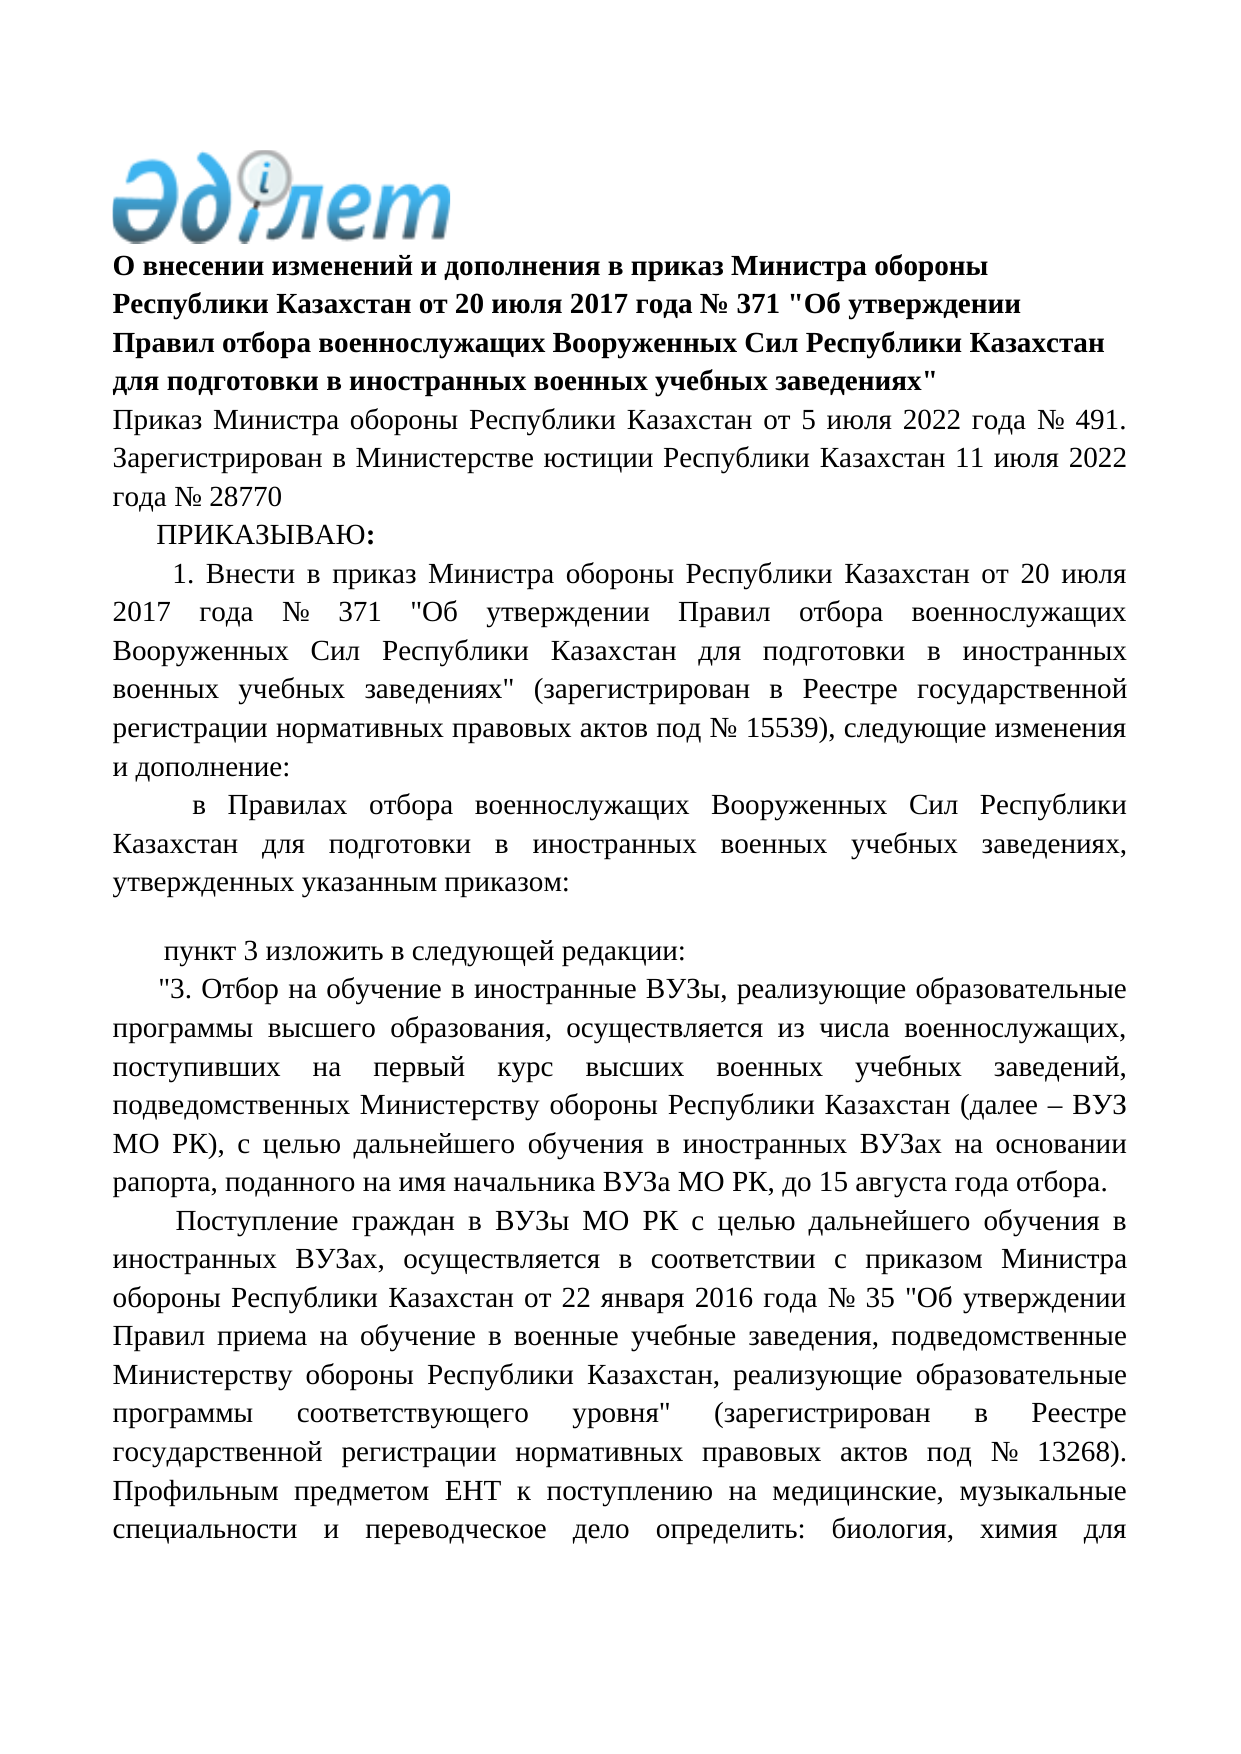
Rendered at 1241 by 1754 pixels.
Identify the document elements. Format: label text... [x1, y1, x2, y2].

picture [112, 150, 451, 244]
text 1. Внести в приказ Министра обороны Республики Казахстан от 20 июля 2017 года № 371 "Об утверждении Правил отбора военнослужащих Вооруженных Сил Республики Казахстан для подготовки в иностранных военных учебных заведениях" (зарегистрирован в Реестре государственной регистрации нормативных правовых актов под № 15539), следующие изменения и дополнение: [112, 556, 1128, 782]
text пункт 3 изложить в следующей редакции: [112, 933, 1128, 967]
text Приказ Министра обороны Республики Казахстан от 5 июля 2022 года № 491. Зарегистрирован в Министерстве юстиции Республики Казахстан 11 июля 2022 года № 28770 [112, 402, 1128, 512]
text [112, 1203, 1128, 1545]
text О внесении изменений и дополнения в приказ Министра обороны Республики Казахстан от 20 июля 2017 года № 371 "Об утверждении Правил отбора военнослужащих Вооруженных Сил Республики Казахстан для подготовки в иностранных военных учебных заведениях" [112, 248, 1128, 397]
text ПРИКАЗЫВАЮ: [112, 517, 1128, 551]
text в Правилах отбора военнослужащих Вооруженных Сил Республики Казахстан для подготовки в иностранных военных учебных заведениях, утвержденных указанным приказом: [112, 787, 1128, 898]
text "3. Отбор на обучение в иностранные ВУЗы, реализующие образовательные программы высшего образования, осуществляется из числа военнослужащих, поступивших на первый курс высших военных учебных заведений, подведомственных Министерству обороны Республики Казахстан (далее – ВУЗ МО РК), с целью дальнейшего обучения в иностранных ВУЗах на основании рапорта, поданного на имя начальника ВУЗа МО РК, до 15 августа года отбора. [112, 972, 1128, 1198]
